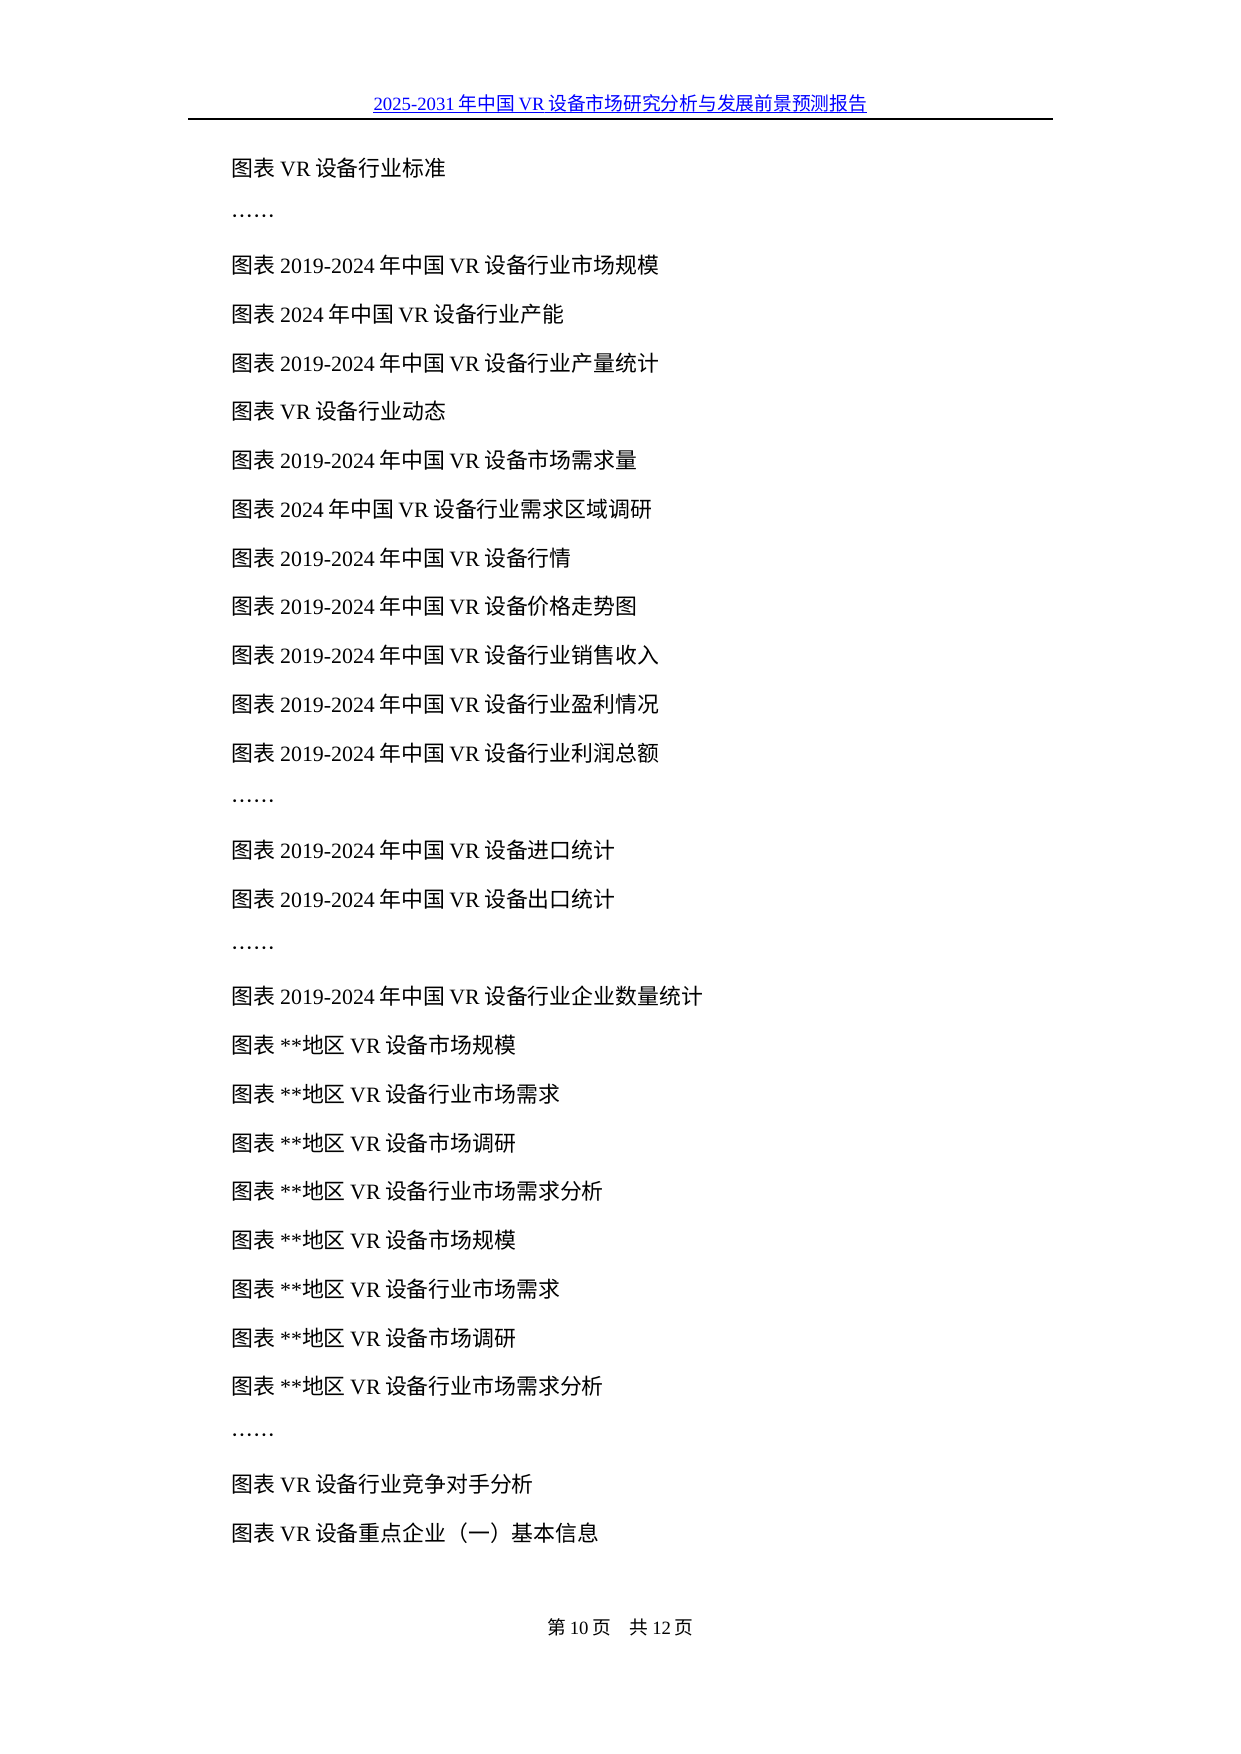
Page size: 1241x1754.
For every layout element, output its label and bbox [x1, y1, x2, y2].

text [187, 150, 1053, 1548]
